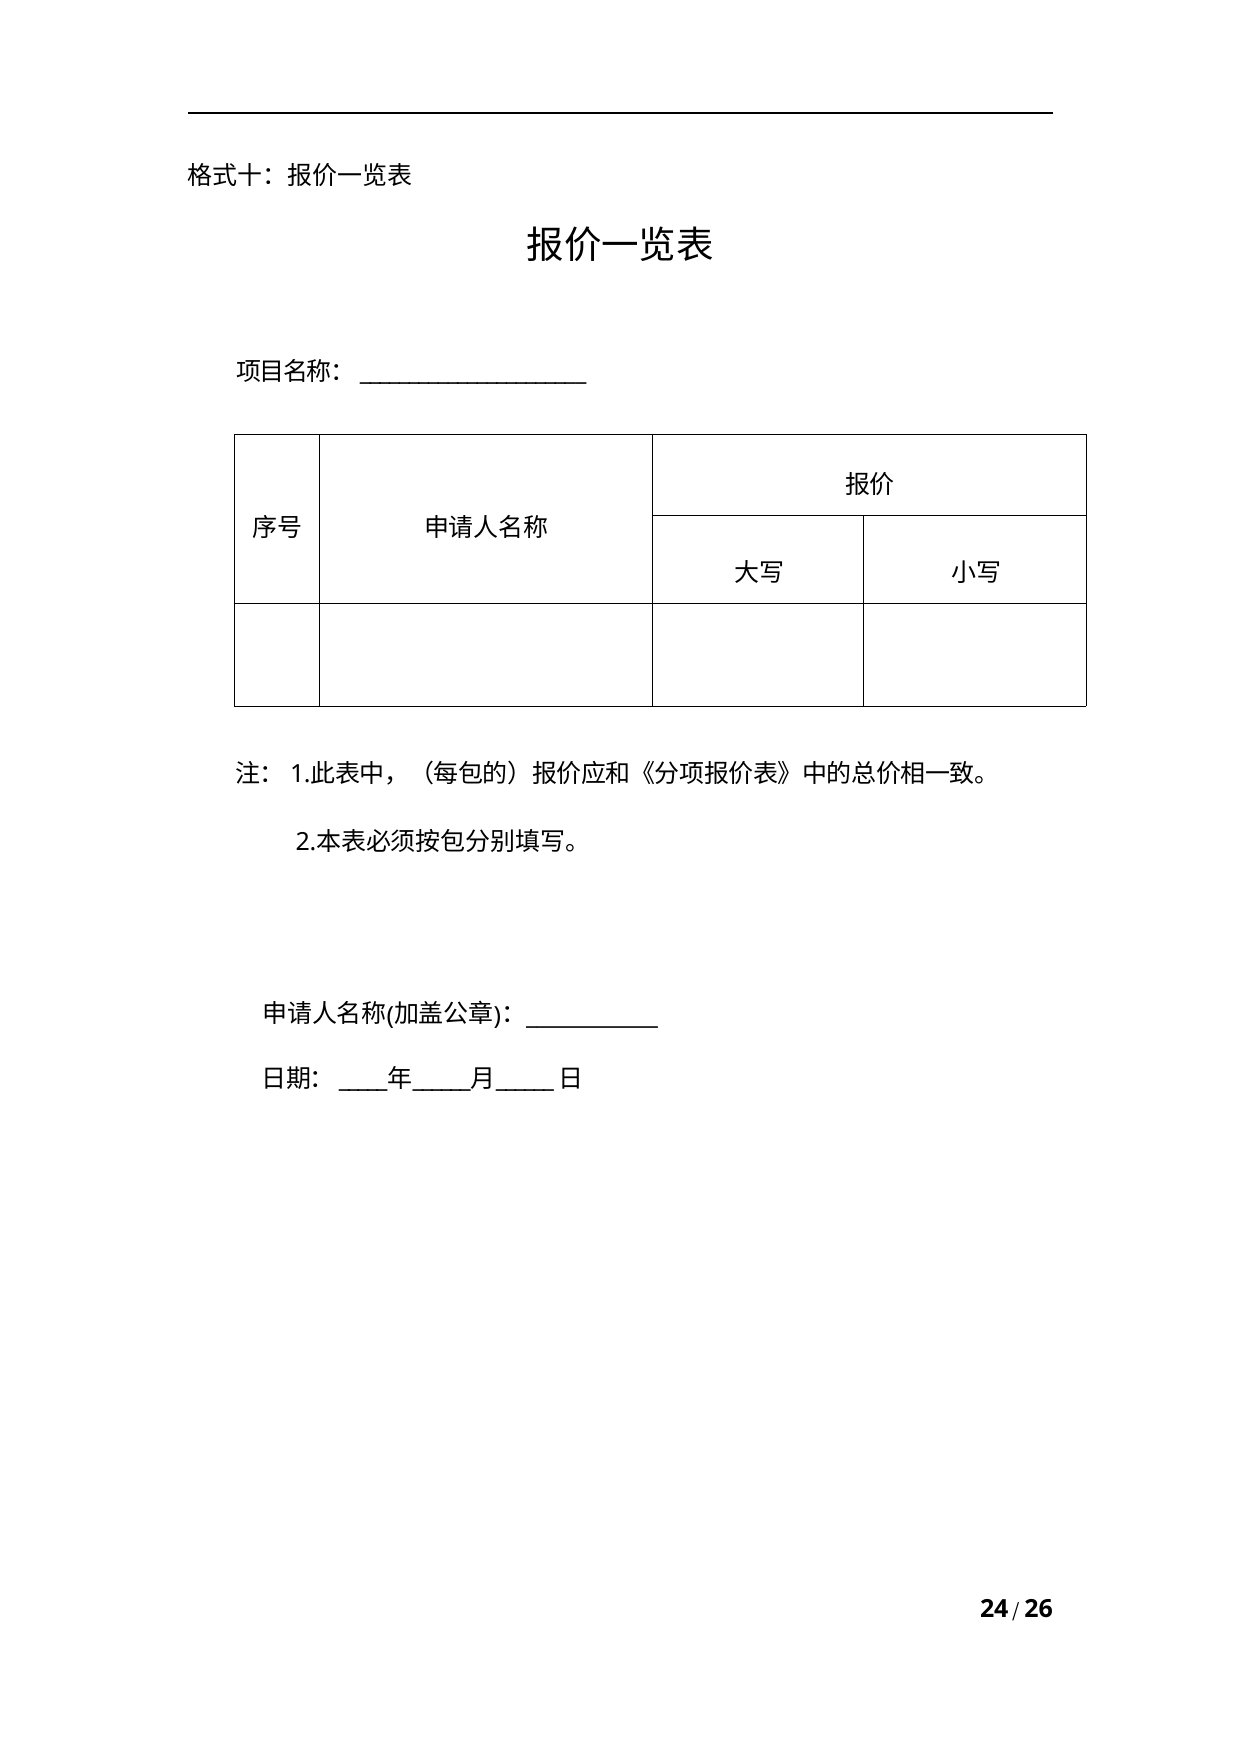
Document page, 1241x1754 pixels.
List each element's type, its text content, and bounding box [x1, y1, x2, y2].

text 注： 1.此表中，（每包的）报价应和《分项报价表》中的总价相一致。 [188, 739, 1053, 804]
text 格式十：报价一览表 [187, 156, 1053, 192]
table_header 序号 [235, 435, 319, 603]
text 报价一览表 [187, 210, 1053, 275]
table_cell [653, 604, 863, 706]
table_cell 小写 [864, 516, 1086, 603]
text 申请人名称(加盖公章)：____________ [188, 993, 1053, 1058]
table_header 申请人名称 [320, 435, 652, 603]
text 2.本表必须按包分别填写。 [239, 807, 1053, 872]
text 项目名称： _______________________ [214, 337, 1053, 402]
table_header 报价 [653, 435, 1086, 515]
table_cell [864, 604, 1086, 706]
table_cell [320, 604, 652, 706]
table_cell [235, 604, 319, 706]
table_cell 大写 [653, 516, 863, 603]
text 日期： _____年______月______ 日 [187, 1058, 1053, 1095]
